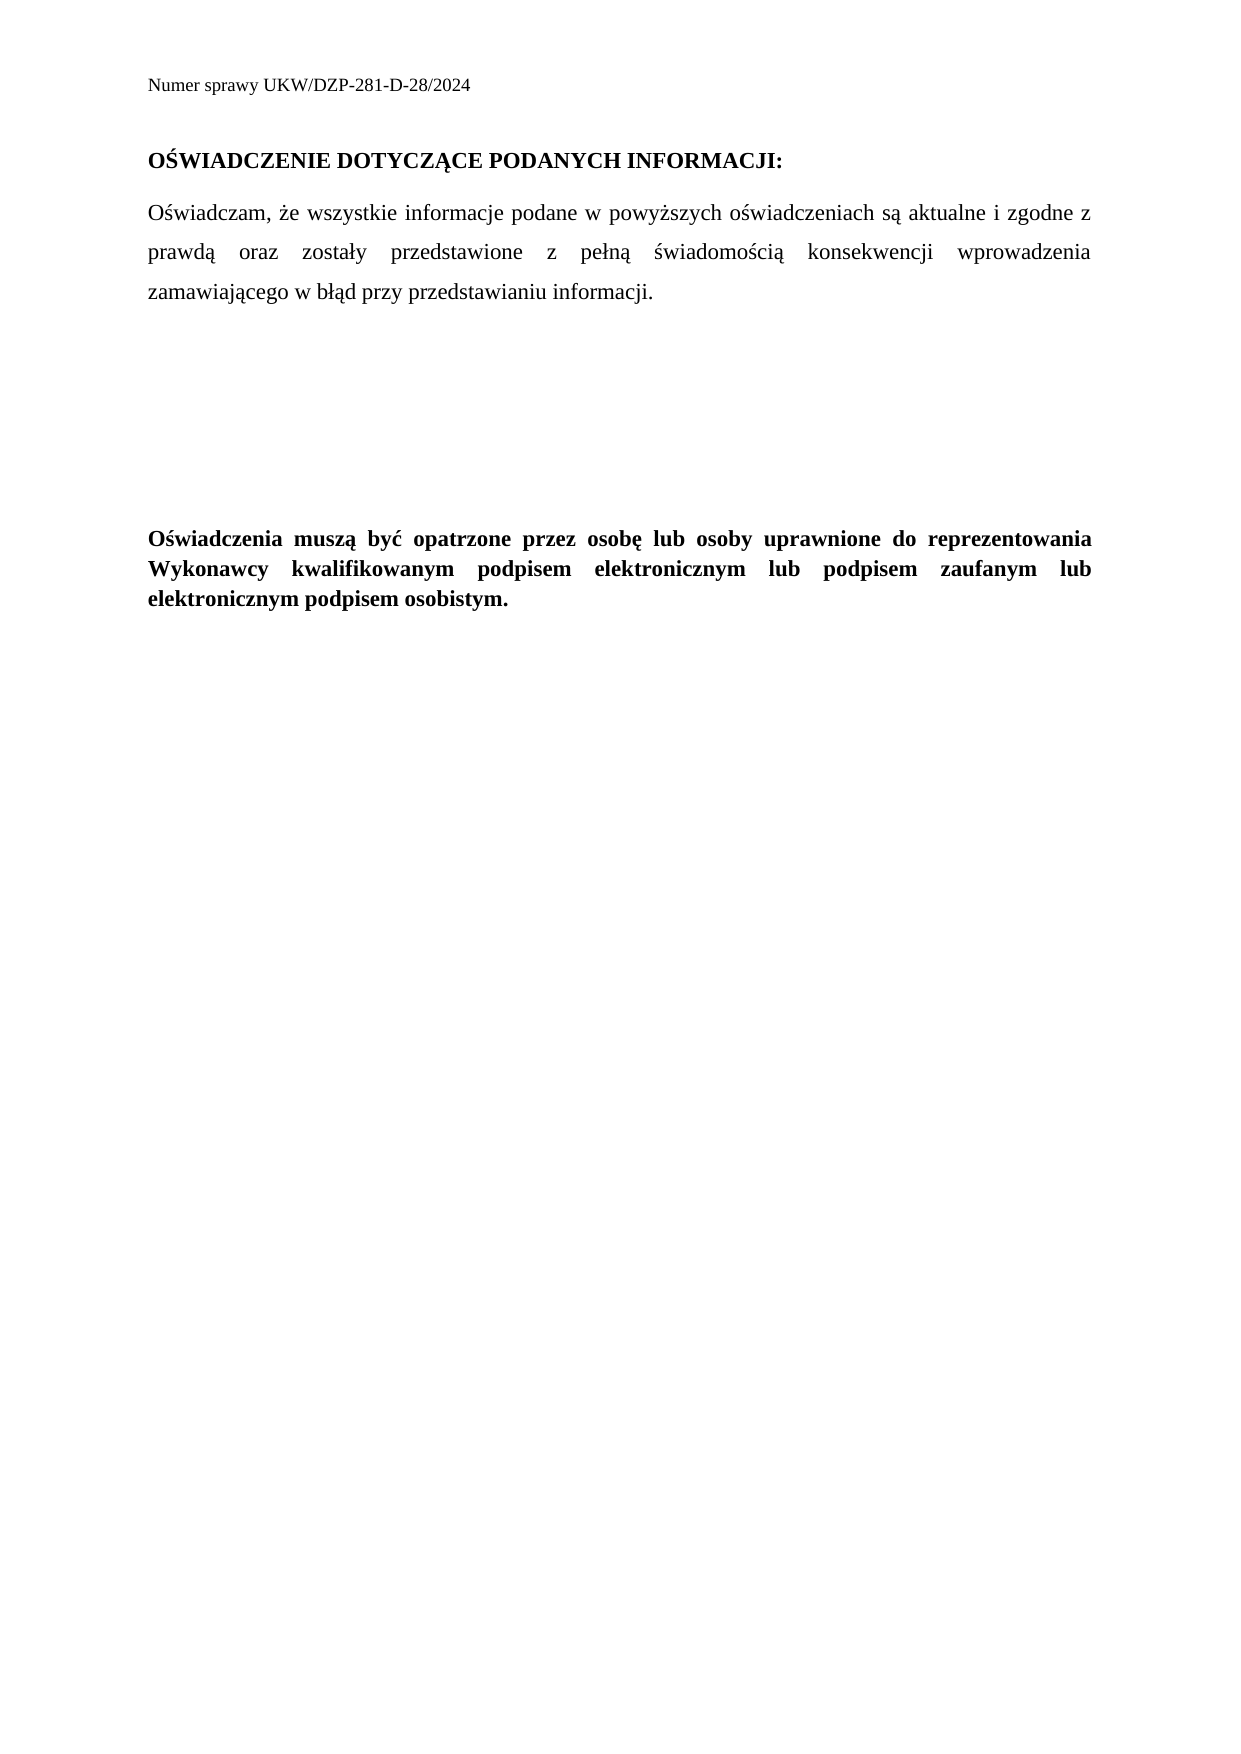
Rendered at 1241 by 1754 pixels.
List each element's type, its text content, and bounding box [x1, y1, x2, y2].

text OŚWIADCZENIE DOTYCZĄCE PODANYCH INFORMACJI: [148, 148, 1093, 174]
text Oświadczam, że wszystkie informacje podane w powyższych oświadczeniach są aktualne i zgodne z prawdą oraz zostały przedstawione z pełną świadomością konsekwencji wprowadzenia zamawiającego w błąd przy przedstawianiu informacji. [148, 199, 1093, 304]
text Oświadczenia muszą być opatrzone przez osobę lub osoby uprawnione do reprezentowania Wykonawcy kwalifikowanym podpisem elektronicznym lub podpisem zaufanym lub elektronicznym podpisem osobistym. [148, 525, 1093, 612]
